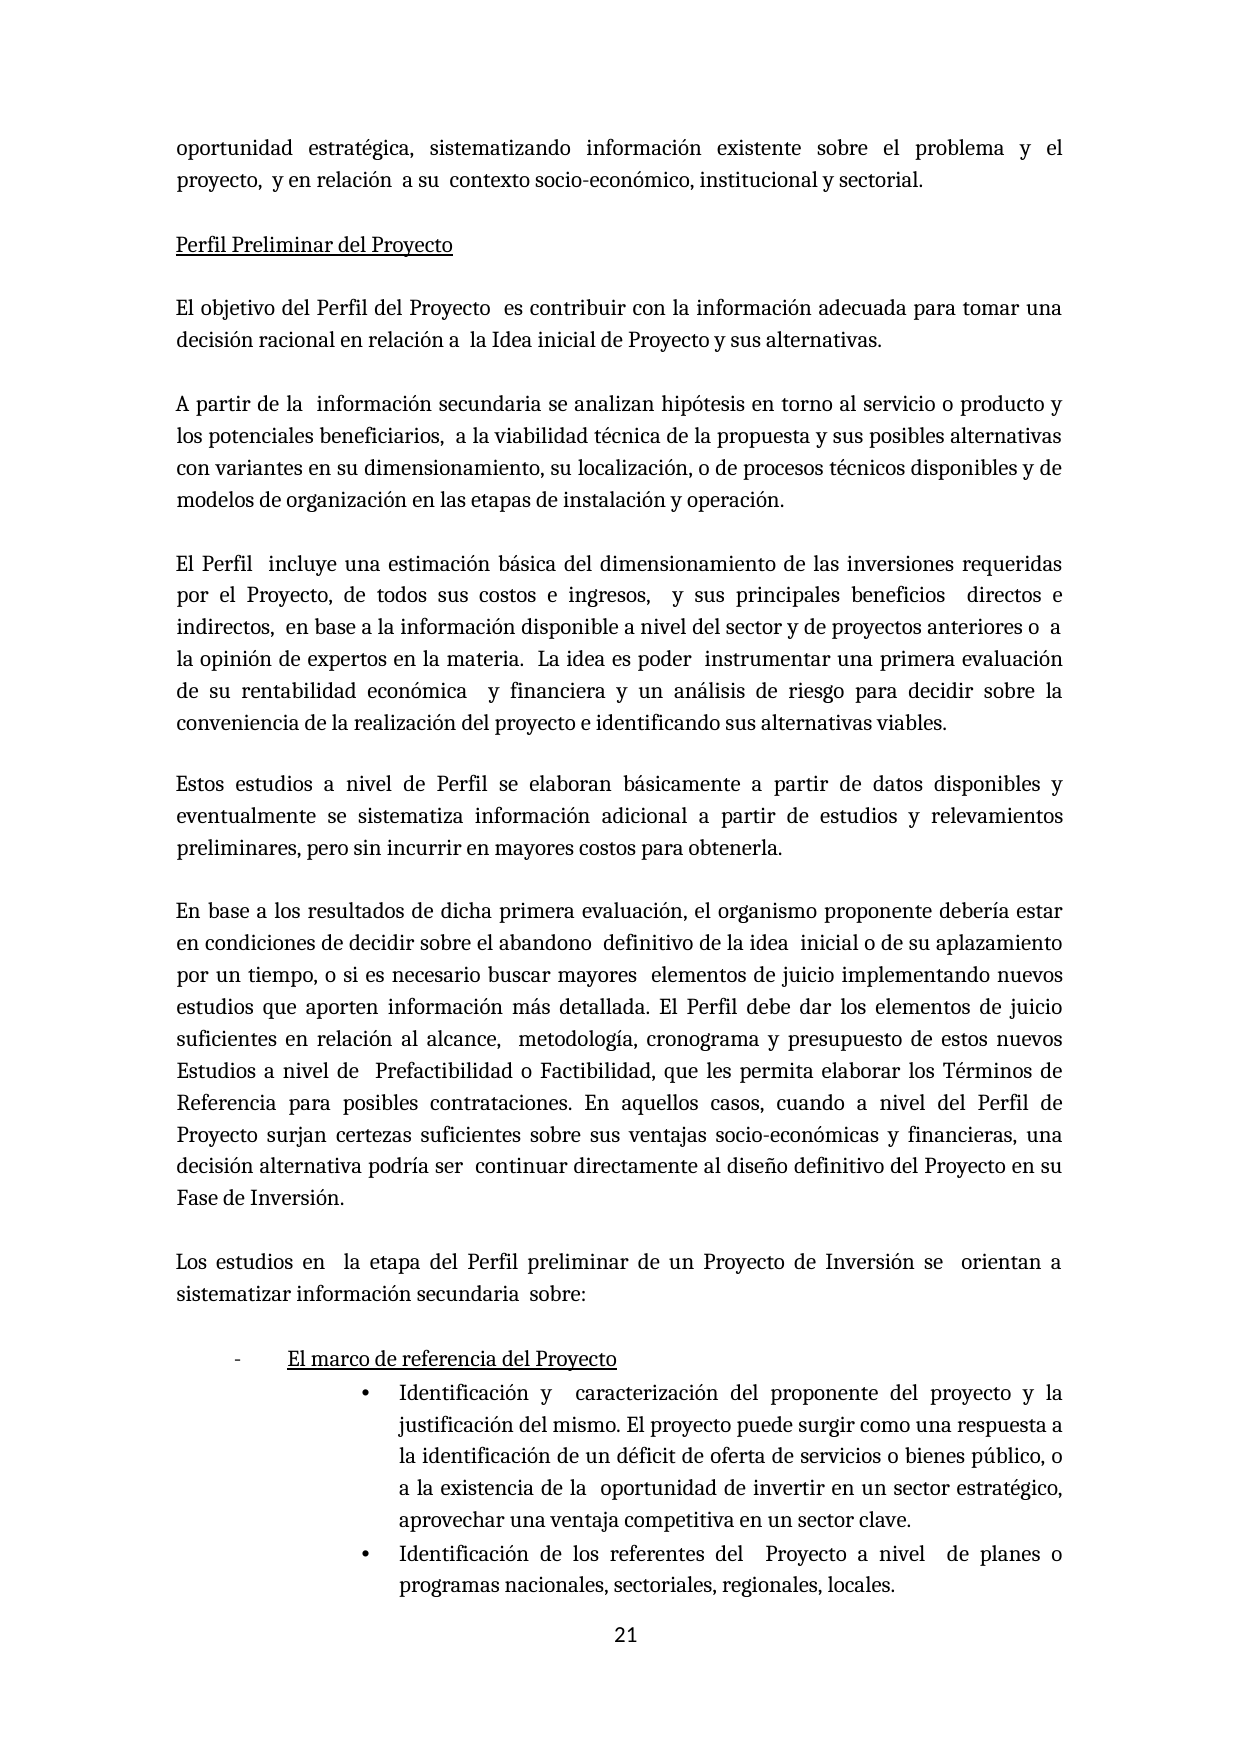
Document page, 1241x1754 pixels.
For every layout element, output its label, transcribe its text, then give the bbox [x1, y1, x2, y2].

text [175, 135, 1064, 193]
text Estos estudios a nivel de Perfil se elaboran básicamente a partir de datos disponibles y eventualmente se sistematiza información adicional a partir de estudios y relevamientos preliminares, pero sin incurrir en mayores costos para obtenerla. [175, 771, 1064, 861]
text Los estudios en la etapa del Perfil preliminar de un Proyecto de Inversión se orientan a sistematizar información secundaria sobre: [175, 1249, 1064, 1307]
list Identificación y caracterización del proponente del proyecto y la justificación del mismo. El proyecto puede surgir como una respuesta a la identificación de un déficit de oferta de servicios o bienes público, o a la existencia de la oportunidad de invertir en un sector estratégico, aprovechar una ventaja competitiva en un sector clave. [361, 1379, 1064, 1533]
text El Perfil incluye una estimación básica del dimensionamiento de las inversiones requeridas por el Proyecto, de todos sus costos e ingresos, y sus principales beneficios directos e indirectos, en base a la información disponible a nivel del sector y de proyectos anteriores o a la opinión de expertos en la materia. La idea es poder instrumentar una primera evaluación de su rentabilidad económica y financiera y un análisis de riesgo para decidir sobre la conveniencia de la realización del proyecto e identificando sus alternativas viables. [175, 550, 1064, 736]
list Identificación de los referentes del Proyecto a nivel de planes o programas nacionales, sectoriales, regionales, locales. [361, 1539, 1064, 1598]
text El objetivo del Perfil del Proyecto es contribuir con la información adecuada para tomar una decisión racional en relación a la Idea inicial de Proyecto y sus alternativas. [175, 295, 1064, 353]
subtitle Perfil Preliminar del Proyecto [175, 232, 1106, 258]
text A partir de la información secundaria se analizan hipótesis en torno al servicio o producto y los potenciales beneficiarios, a la viabilidad técnica de la propuesta y sus posibles alternativas con variantes en su dimensionamiento, su localización, o de procesos técnicos disponibles y de modelos de organización en las etapas de instalación y operación. [175, 391, 1064, 513]
text En base a los resultados de dicha primera evaluación, el organismo proponente debería estar en condiciones de decidir sobre el abandono definitivo de la idea inicial o de su aplazamiento por un tiempo, o si es necesario buscar mayores elementos de juicio implementando nuevos estudios que aporten información más detallada. El Perfil debe dar los elementos de juicio suficientes en relación al alcance, metodología, cronograma y presupuesto de estos nuevos Estudios a nivel de Prefactibilidad o Factibilidad, que les permita elaborar los Términos de Referencia para posibles contrataciones. En aquellos casos, cuando a nivel del Perfil de Proyecto surjan certezas suficientes sobre sus ventajas socio-económicas y financieras, una decisión alternativa podría ser continuar directamente al diseño definitivo del Proyecto en su Fase de Inversión. [175, 898, 1064, 1211]
subtitle - El marco de referencia del Proyecto [59, 1346, 1063, 1372]
